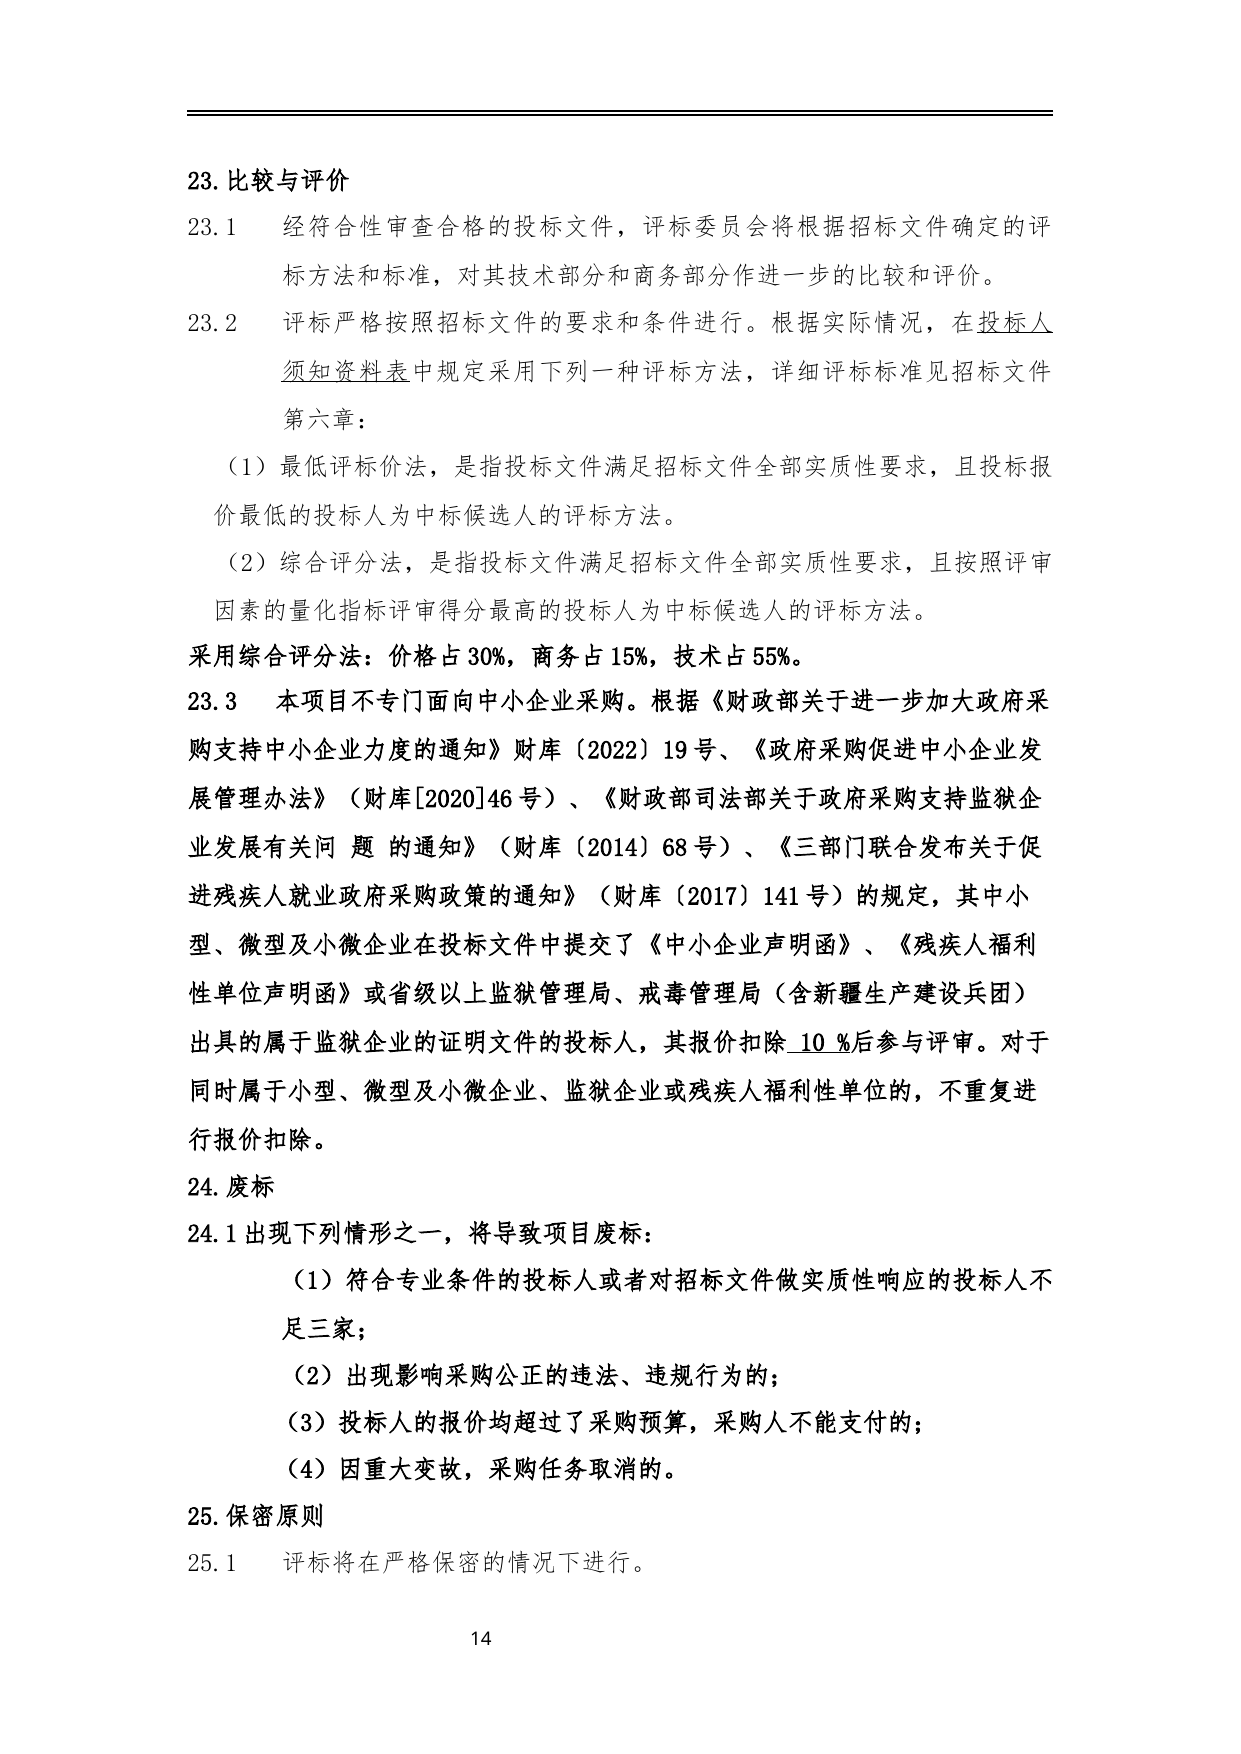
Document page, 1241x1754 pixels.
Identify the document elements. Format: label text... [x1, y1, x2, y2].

subtitle 25.保密原则 [187, 1497, 1053, 1530]
text 25.1 评标将在严格保密的情况下进行。 [187, 1544, 1053, 1577]
text （2）综合评分法，是指投标文件满足招标文件全部实质性要求，且按照评审因素的量化指标评审得分最高的投标人为中标候选人的评标方法。 [212, 544, 1053, 625]
text （4）因重大变故，采购任务取消的。 [187, 1451, 1053, 1483]
text 23.3 本项目不专门面向中小企业采购。根据《财政部关于进一步加大政府采购支持中小企业力度的通知》财库〔2022〕19号、《政府采购促进中小企业发展管理办法》（财库[2020]46号）、《财政部司法部关于政府采购支持监狱企业发展有关问 题 的通知》（财库〔2014〕68号）、《三部门联合发布关于促进残疾人就业政府采购政策的通知》（财库〔2017〕141号）的规定，其中小型、微型及小微企业在投标文件中提交了《中小企业声明函》、《残疾人福利性单位声明函》或省级以上监狱管理局、戒毒管理局（含新疆生产建设兵团）出具的属于监狱企业的证明文件的投标人，其报价扣除 10 %后参与评审。对于同时属于小型、微型及小微企业、监狱企业或残疾人福利性单位的，不重复进行报价扣除。 [187, 682, 1053, 1154]
text 24.1出现下列情形之一，将导致项目废标： [187, 1215, 1053, 1247]
text （3）投标人的报价均超过了采购预算，采购人不能支付的； [187, 1404, 1053, 1436]
text （1）最低评标价法，是指投标文件满足招标文件全部实质性要求，且投标报价最低的投标人为中标候选人的评标方法。 [212, 448, 1053, 530]
text 采用综合评分法：价格占30%，商务占15%，技术占55%。 [187, 639, 1053, 668]
text （2）出现影响采购公正的违法、违规行为的； [187, 1357, 1053, 1389]
text （1）符合专业条件的投标人或者对招标文件做实质性响应的投标人不足三家； [187, 1261, 1053, 1343]
text 23.1 经符合性审查合格的投标文件，评标委员会将根据招标文件确定的评标方法和标准，对其技术部分和商务部分作进一步的比较和评价。 [187, 209, 1053, 290]
text 23.2 评标严格按照招标文件的要求和条件进行。根据实际情况，在投标人须知资料表中规定采用下列一种评标方法，详细评标标准见招标文件第六章： [187, 304, 1053, 434]
subtitle 23.比较与评价 [187, 162, 1053, 194]
subtitle 24.废标 [187, 1168, 1053, 1200]
